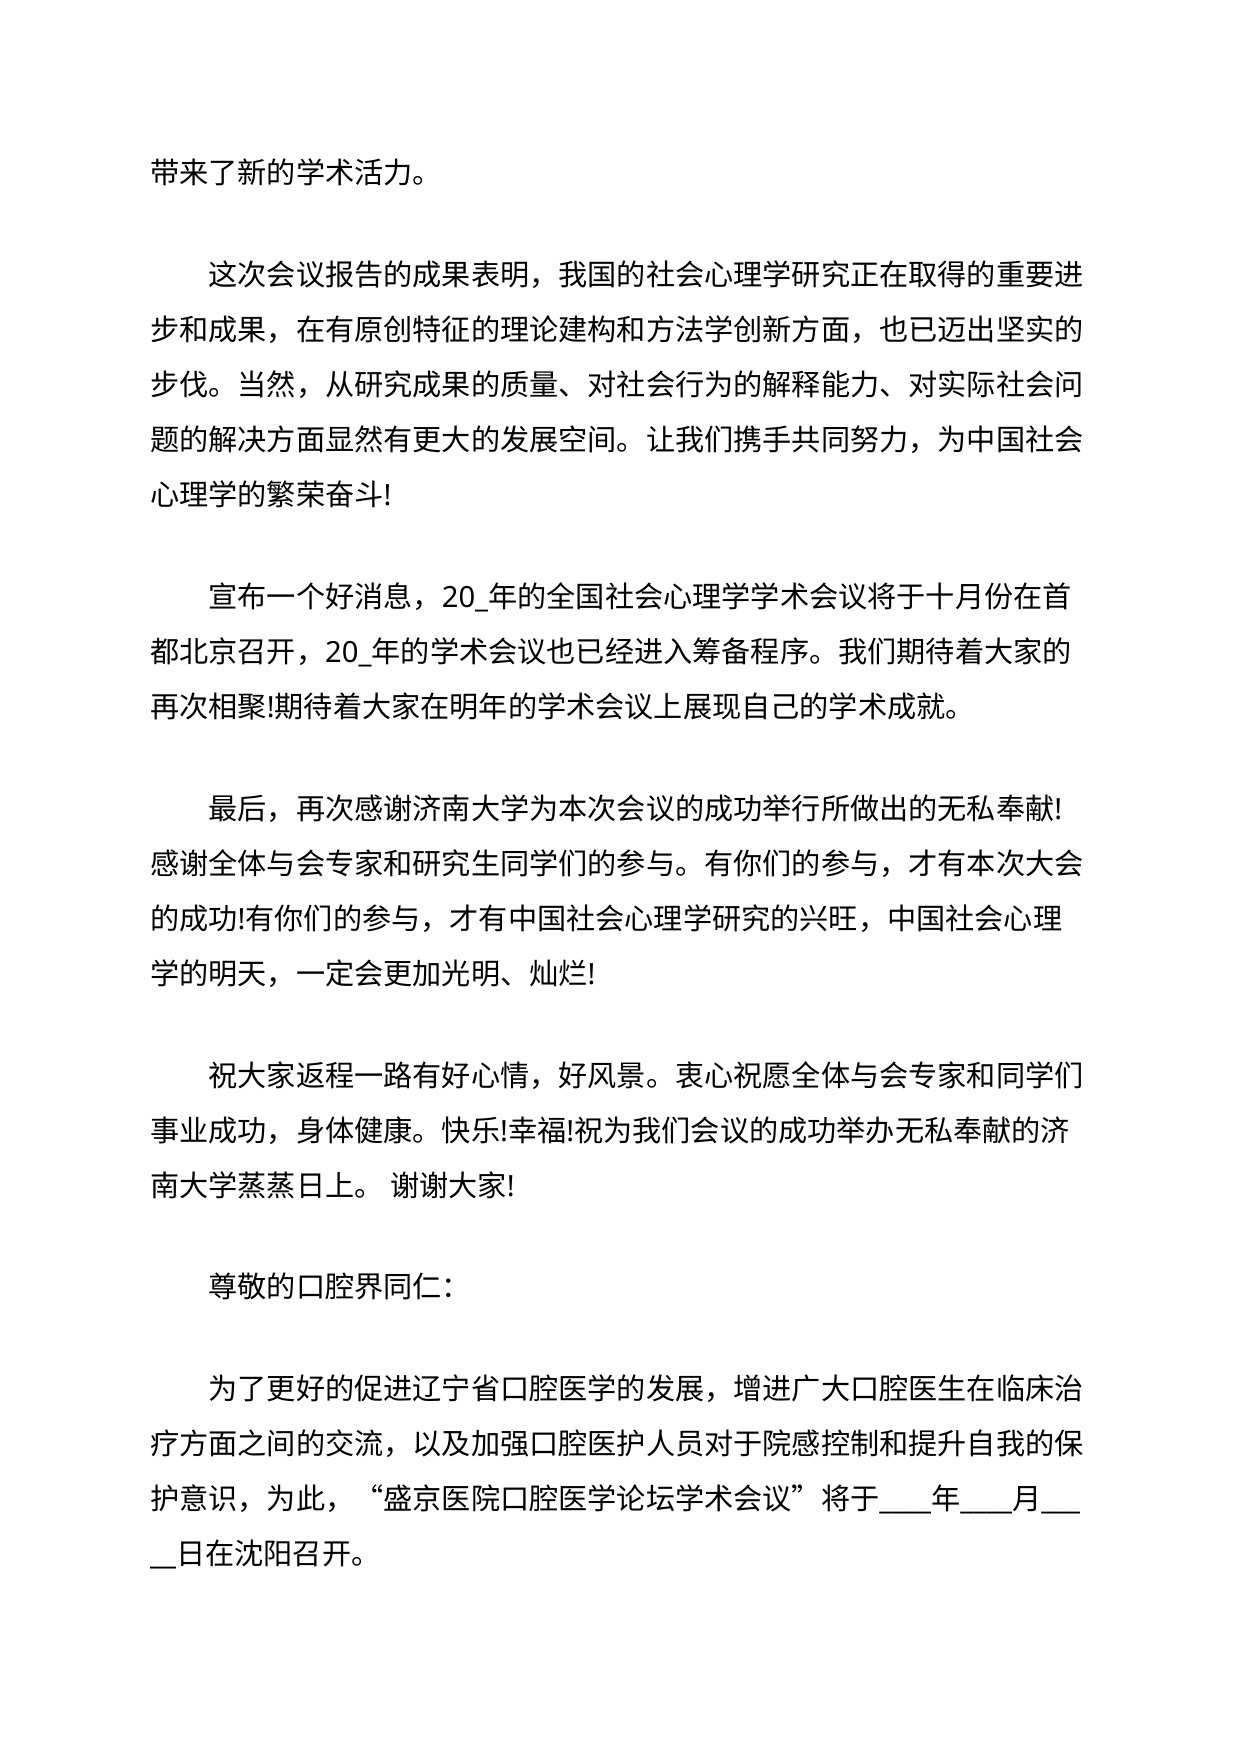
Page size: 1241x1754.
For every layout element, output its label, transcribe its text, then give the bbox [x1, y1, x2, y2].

text 尊敬的口腔界同仁： [150, 1264, 1090, 1306]
text 这次会议报告的成果表明，我国的社会心理学研究正在取得的重要进步和成果，在有原创特征的理论建构和方法学创新方面，也已迈出坚实的步伐。当然，从研究成果的质量、对社会行为的解释能力、对实际社会问题的解决方面显然有更大的发展空间。让我们携手共同努力，为中国社会心理学的繁荣奋斗! [150, 252, 1090, 514]
text 为了更好的促进辽宁省口腔医学的发展，增进广大口腔医生在临床治疗方面之间的交流，以及加强口腔医护人员对于院感控制和提升自我的保护意识，为此，“盛京医院口腔医学论坛学术会议”将于____年____月_____日在沈阳召开。 [150, 1366, 1090, 1573]
text 祝大家返程一路有好心情，好风景。衷心祝愿全体与会专家和同学们事业成功，身体健康。快乐!幸福!祝为我们会议的成功举办无私奉献的济南大学蒸蒸日上。 谢谢大家! [150, 1052, 1090, 1204]
text 宣布一个好消息，20_年的全国社会心理学学术会议将于十月份在首都北京召开，20_年的学术会议也已经进入筹备程序。我们期待着大家的再次相聚!期待着大家在明年的学术会议上展现自己的学术成就。 [150, 573, 1090, 726]
text 最后，再次感谢济南大学为本次会议的成功举行所做出的无私奉献!感谢全体与会专家和研究生同学们的参与。有你们的参与，才有本次大会的成功!有你们的参与，才有中国社会心理学研究的兴旺，中国社会心理学的明天，一定会更加光明、灿烂! [150, 785, 1090, 993]
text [150, 150, 1090, 192]
